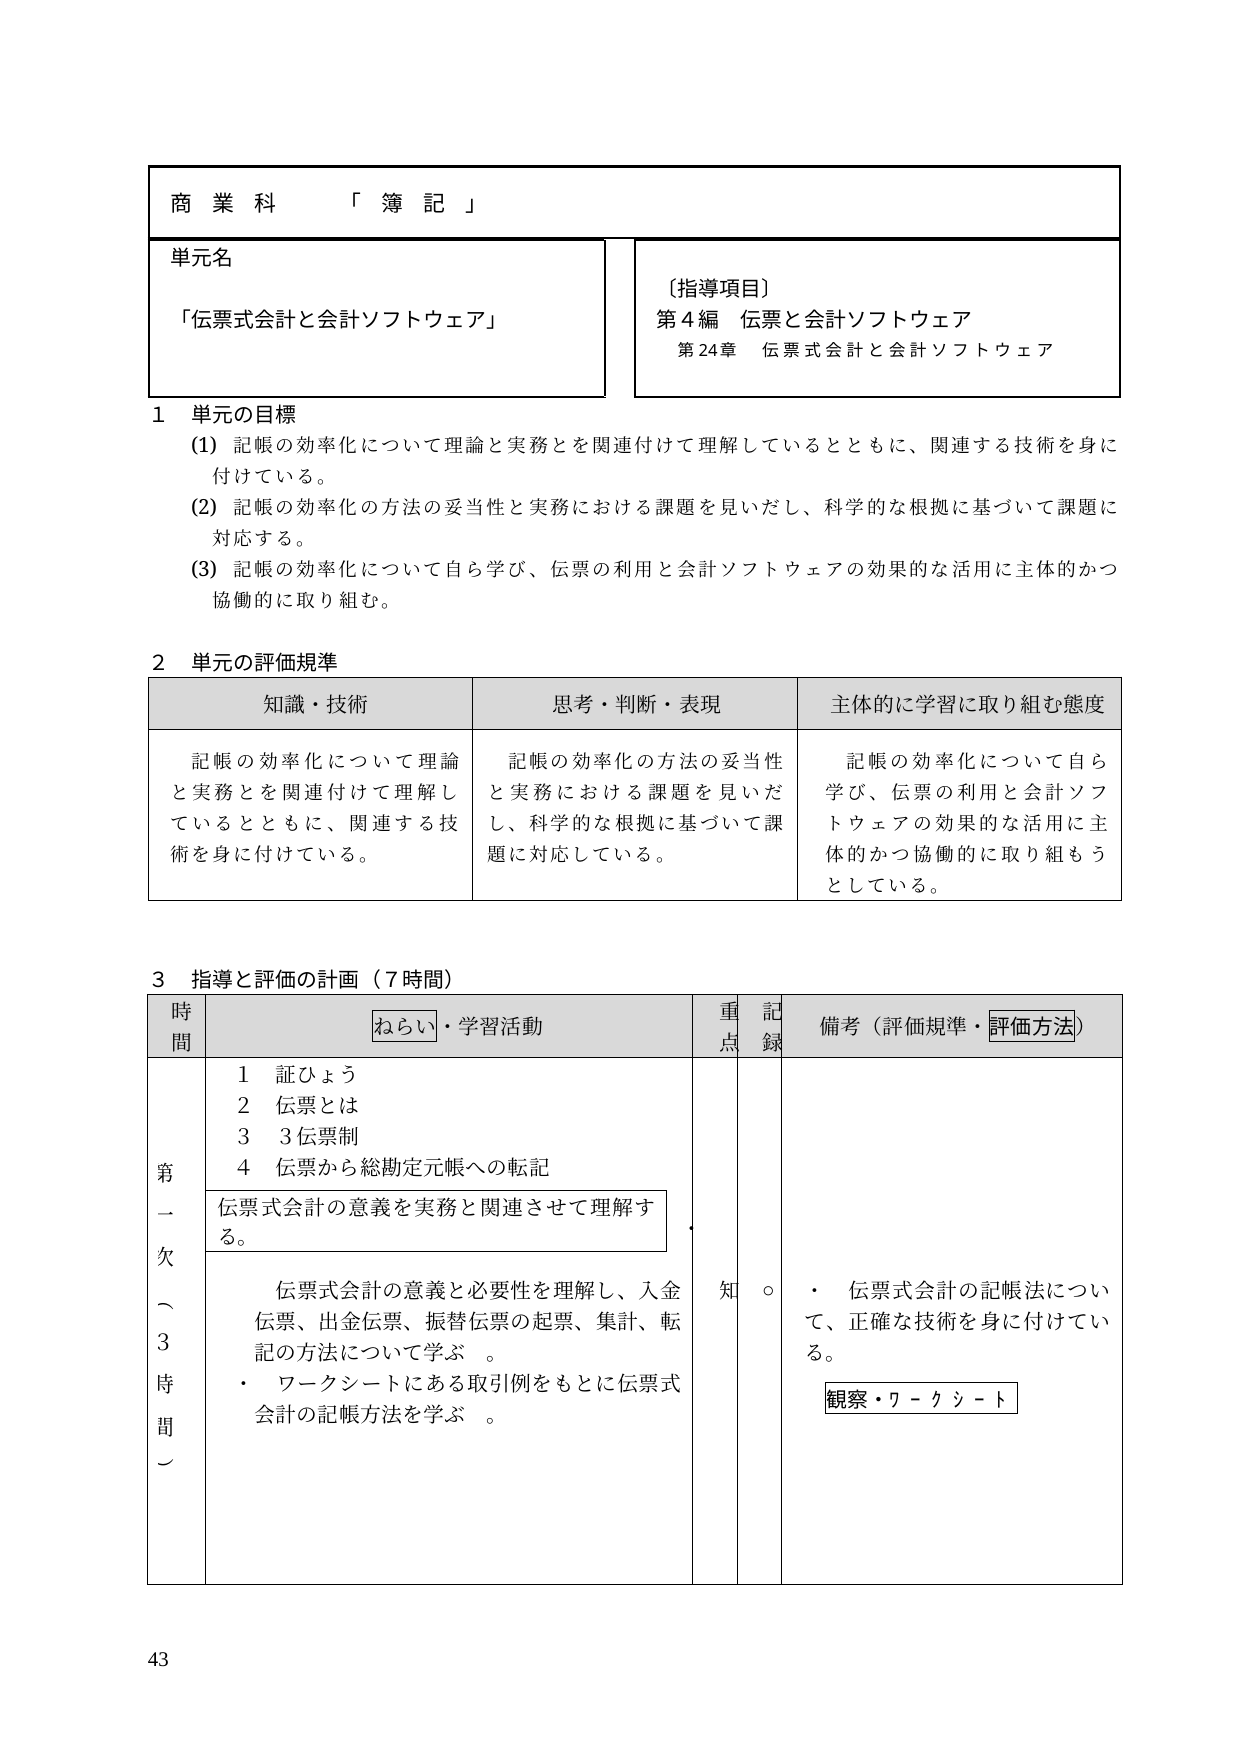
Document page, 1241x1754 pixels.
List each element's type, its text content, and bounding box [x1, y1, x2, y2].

table_header 記録 [738, 995, 781, 1057]
table_header 主体的に学習に取り組む態度 [798, 678, 1121, 729]
table_cell 記帳の効率化の方法の妥当性と実務における課題を見いだし、科学的な根拠に基づいて課題に対応している。 [473, 730, 797, 900]
table_header ねらい・学習活動 [206, 995, 692, 1057]
text １ 単元の目標 [148, 398, 1121, 429]
table_header 知識・技術 [149, 678, 472, 729]
table_cell 知 [693, 1058, 737, 1584]
table_cell 記帳の効率化について理論と実務とを関連付けて理解しているとともに、関連する技術を身に付けている。 [149, 730, 472, 900]
text (1) 記帳の効率化について理論と実務とを関連付けて理解しているとともに、関連する技術を身に付けている。 [170, 429, 1121, 491]
table_header 備考（評価規準・評価方法） [782, 995, 1122, 1057]
table_header 商業科 「簿記」 [150, 168, 1119, 237]
table_header 単元名 「伝票式会計と会計ソフトウェア」 [150, 241, 604, 396]
table_header 時間 [148, 995, 205, 1057]
text (3) 記帳の効率化について自ら学び、伝票の利用と会計ソフトウェアの効果的な活用に主体的かつ協働的に取り組む。 [170, 553, 1121, 615]
table_header 思考・判断・表現 [473, 678, 797, 729]
table_cell ・ 伝票式会計の記帳法について、正確な技術を身に付けている。 観察・ﾜｰｸｼｰﾄ [782, 1058, 1122, 1584]
table_header 〔指導項目〕 第４編 伝票と会計ソフトウェア 第24章 伝票式会計と会計ソフトウェア [636, 241, 1119, 396]
table_cell ○ [738, 1058, 781, 1584]
table_cell 記帳の効率化について自ら学び、伝票の利用と会計ソフトウェアの効果的な活用に主体的かつ協働的に取り組もうとしている。 [798, 730, 1121, 900]
text ３ 指導と評価の計画（７時間） [148, 963, 1121, 994]
table_header [606, 240, 634, 396]
table_cell １ 証ひょう ２ 伝票とは ３ ３伝票制 ４ 伝票から総勘定元帳への転記 ・ 伝票式会計の意義と必要性を理解し、入金伝票、出金伝票、振替伝票の起票、集計、転記の方法について学ぶ。 ・ ワークシートにある取引例をもとに伝票式会計の記帳方法を学ぶ。 [206, 1058, 692, 1584]
table_header 重点 [693, 995, 737, 1057]
text (2) 記帳の効率化の方法の妥当性と実務における課題を見いだし、科学的な根拠に基づいて課題に対応する。 [170, 491, 1121, 553]
text ２ 単元の評価規準 [148, 646, 1121, 677]
table_cell 第一次（３時間） [148, 1058, 205, 1584]
